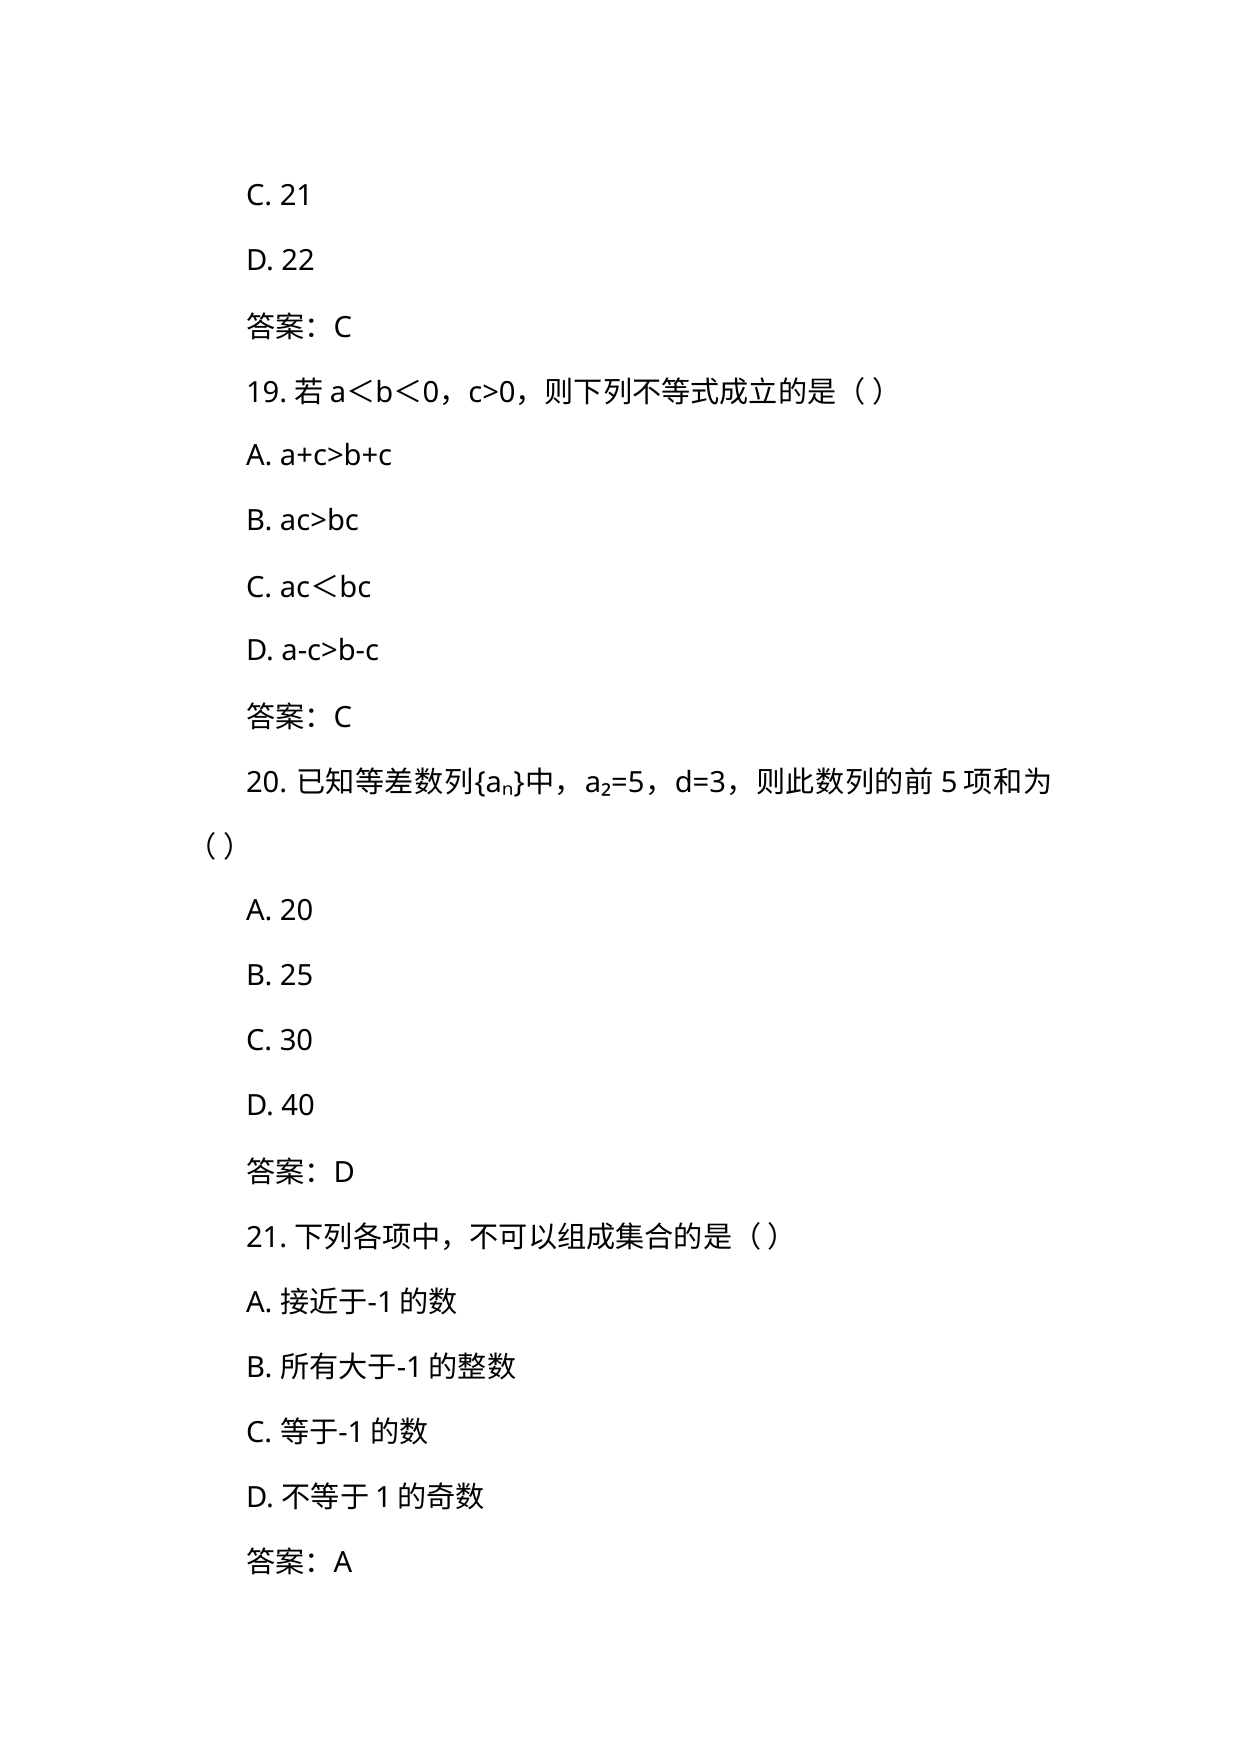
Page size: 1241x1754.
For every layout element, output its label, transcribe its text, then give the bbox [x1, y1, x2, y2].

text D. 22 [187, 227, 1053, 292]
text C. 21 [187, 162, 1053, 227]
text C. ac＜bc [187, 552, 1053, 617]
text 答案：C [187, 682, 1053, 747]
text D. 40 [187, 1072, 1053, 1137]
text 答案：D [187, 1137, 1053, 1202]
text D. 不等于1的奇数 [187, 1462, 1053, 1527]
text 19. 若a＜b＜0，c>0，则下列不等式成立的是（ ） [187, 357, 1053, 422]
text A. 20 [187, 877, 1053, 942]
text A. a+c>b+c [187, 422, 1053, 487]
text A. 接近于-1的数 [187, 1267, 1053, 1332]
text C. 等于-1的数 [187, 1397, 1053, 1462]
text B. 25 [187, 942, 1053, 1007]
text B. 所有大于-1的整数 [187, 1332, 1053, 1397]
text D. a-c>b-c [187, 617, 1053, 682]
text 答案：C [187, 292, 1053, 357]
text B. ac>bc [187, 487, 1053, 552]
text 答案：A [187, 1527, 1053, 1592]
text 20. 已知等差数列{aₙ}中，a₂=5，d=3，则此数列的前5项和为（ ） [187, 747, 1053, 877]
text 21. 下列各项中，不可以组成集合的是（ ） [187, 1202, 1053, 1267]
text C. 30 [187, 1007, 1053, 1072]
